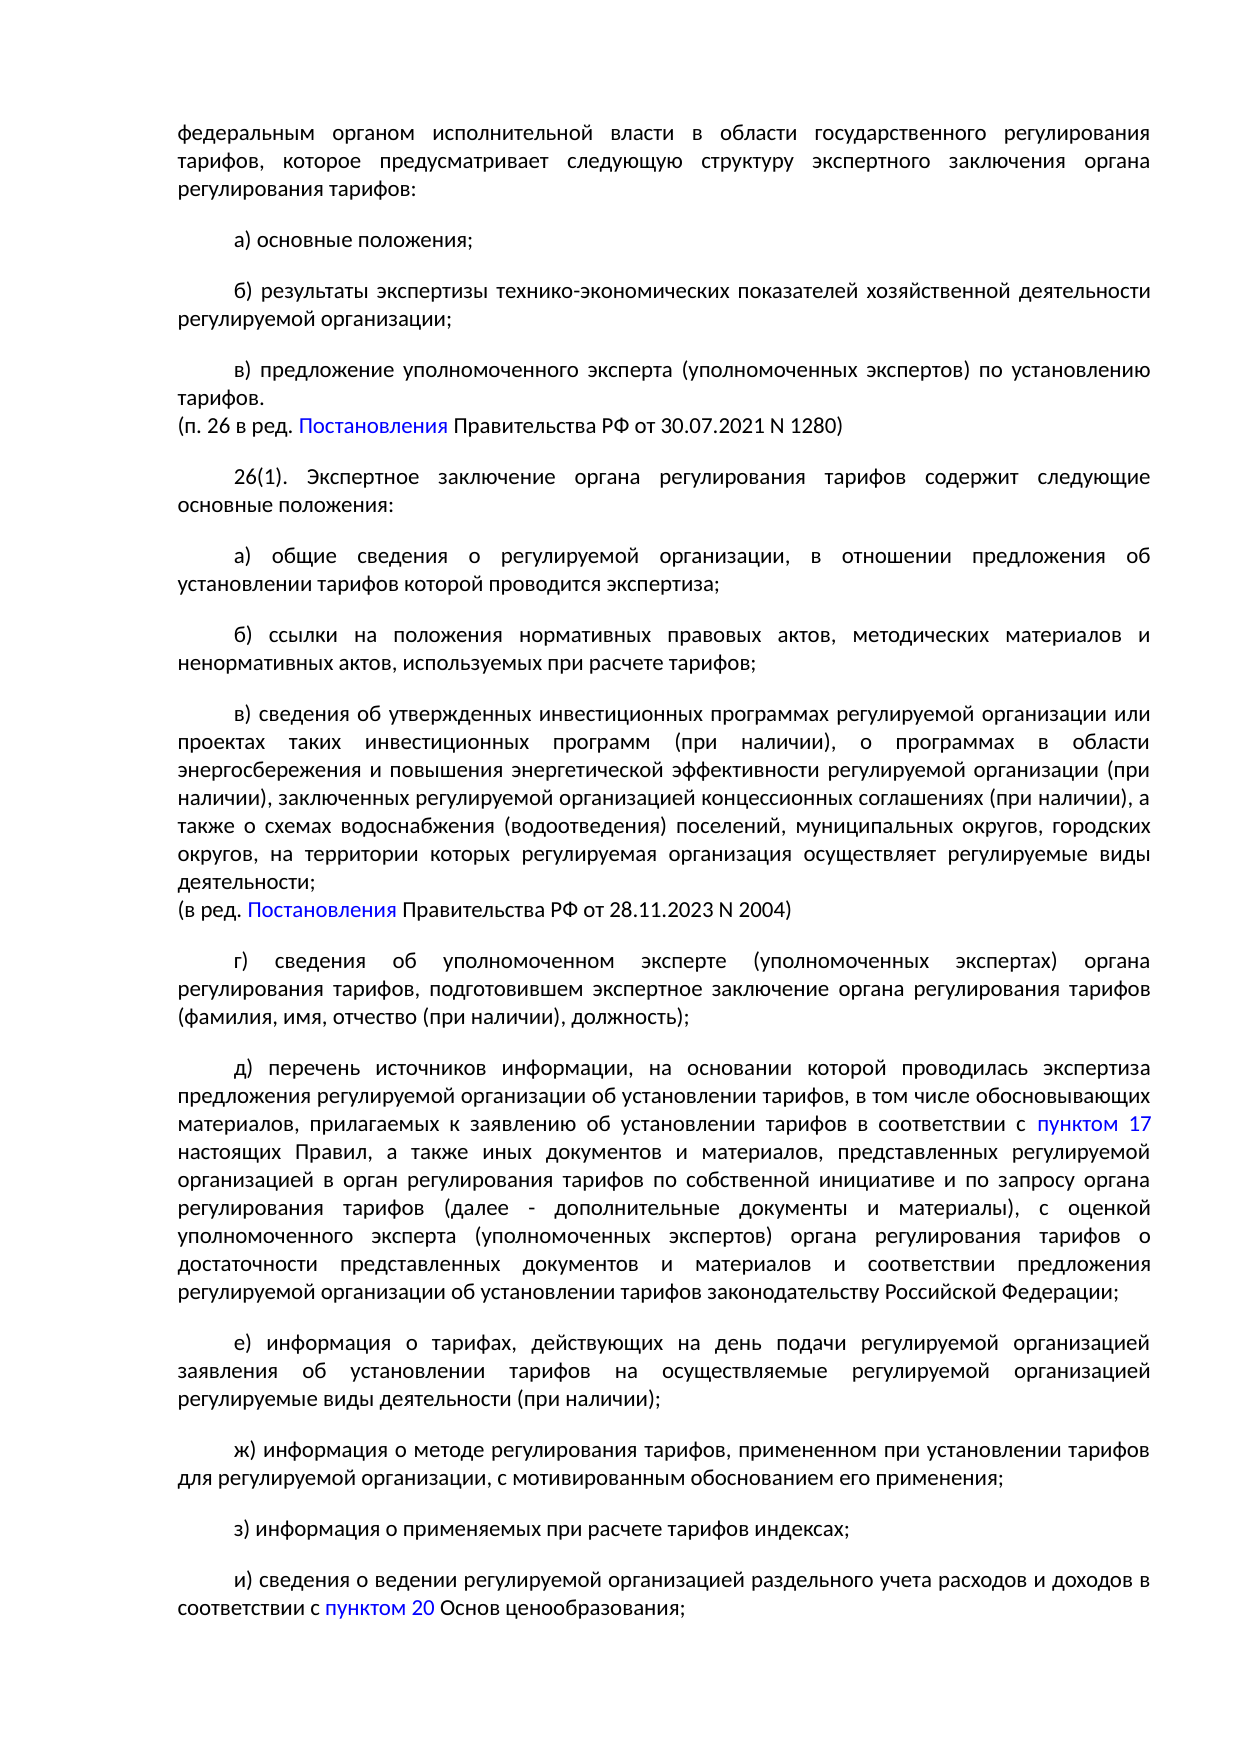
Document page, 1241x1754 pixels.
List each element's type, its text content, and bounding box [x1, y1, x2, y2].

text б) результаты экспертизы технико-экономических показателей хозяйственной деятельности регулируемой организации; [177, 276, 1152, 332]
text (п. 26 в ред. Постановления Правительства РФ от 30.07.2021 N 1280) [177, 411, 1152, 439]
text (в ред. Постановления Правительства РФ от 28.11.2023 N 2004) [177, 895, 1152, 923]
text г) сведения об уполномоченном эксперте (уполномоченных экспертах) органа регулирования тарифов, подготовившем экспертное заключение органа регулирования тарифов (фамилия, имя, отчество (при наличии), должность); [177, 946, 1152, 1030]
text 26(1). Экспертное заключение органа регулирования тарифов содержит следующие основные положения: [177, 462, 1152, 518]
text ж) информация о методе регулирования тарифов, примененном при установлении тарифов для регулируемой организации, с мотивированным обоснованием его применения; [177, 1435, 1152, 1491]
text в) предложение уполномоченного эксперта (уполномоченных экспертов) по установлению тарифов. [177, 355, 1152, 411]
text и) сведения о ведении регулируемой организацией раздельного учета расходов и доходов в соответствии с пунктом 20 Основ ценообразования; [177, 1565, 1152, 1621]
text б) ссылки на положения нормативных правовых актов, методических материалов и ненормативных актов, используемых при расчете тарифов; [177, 620, 1152, 676]
text е) информация о тарифах, действующих на день подачи регулируемой организацией заявления об установлении тарифов на осуществляемые регулируемой организацией регулируемые виды деятельности (при наличии); [177, 1328, 1152, 1412]
text в) сведения об утвержденных инвестиционных программах регулируемой организации или проектах таких инвестиционных программ (при наличии), о программах в области энергосбережения и повышения энергетической эффективности регулируемой организации (при наличии), заключенных регулируемой организацией концессионных соглашениях (при наличии), а также о схемах водоснабжения (водоотведения) поселений, муниципальных округов, городских округов, на территории которых регулируемая организация осуществляет регулируемые виды деятельности; [177, 699, 1152, 895]
text з) информация о применяемых при расчете тарифов индексах; [177, 1514, 1152, 1542]
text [177, 118, 1152, 202]
text д) перечень источников информации, на основании которой проводилась экспертиза предложения регулируемой организации об установлении тарифов, в том числе обосновывающих материалов, прилагаемых к заявлению об установлении тарифов в соответствии с пунктом 17 настоящих Правил, а также иных документов и материалов, представленных регулируемой организацией в орган регулирования тарифов по собственной инициативе и по запросу органа регулирования тарифов (далее - дополнительные документы и материалы), с оценкой уполномоченного эксперта (уполномоченных экспертов) органа регулирования тарифов о достаточности представленных документов и материалов и соответствии предложения регулируемой организации об установлении тарифов законодательству Российской Федерации; [177, 1053, 1152, 1305]
text а) основные положения; [177, 225, 1152, 253]
text а) общие сведения о регулируемой организации, в отношении предложения об установлении тарифов которой проводится экспертиза; [177, 541, 1152, 597]
